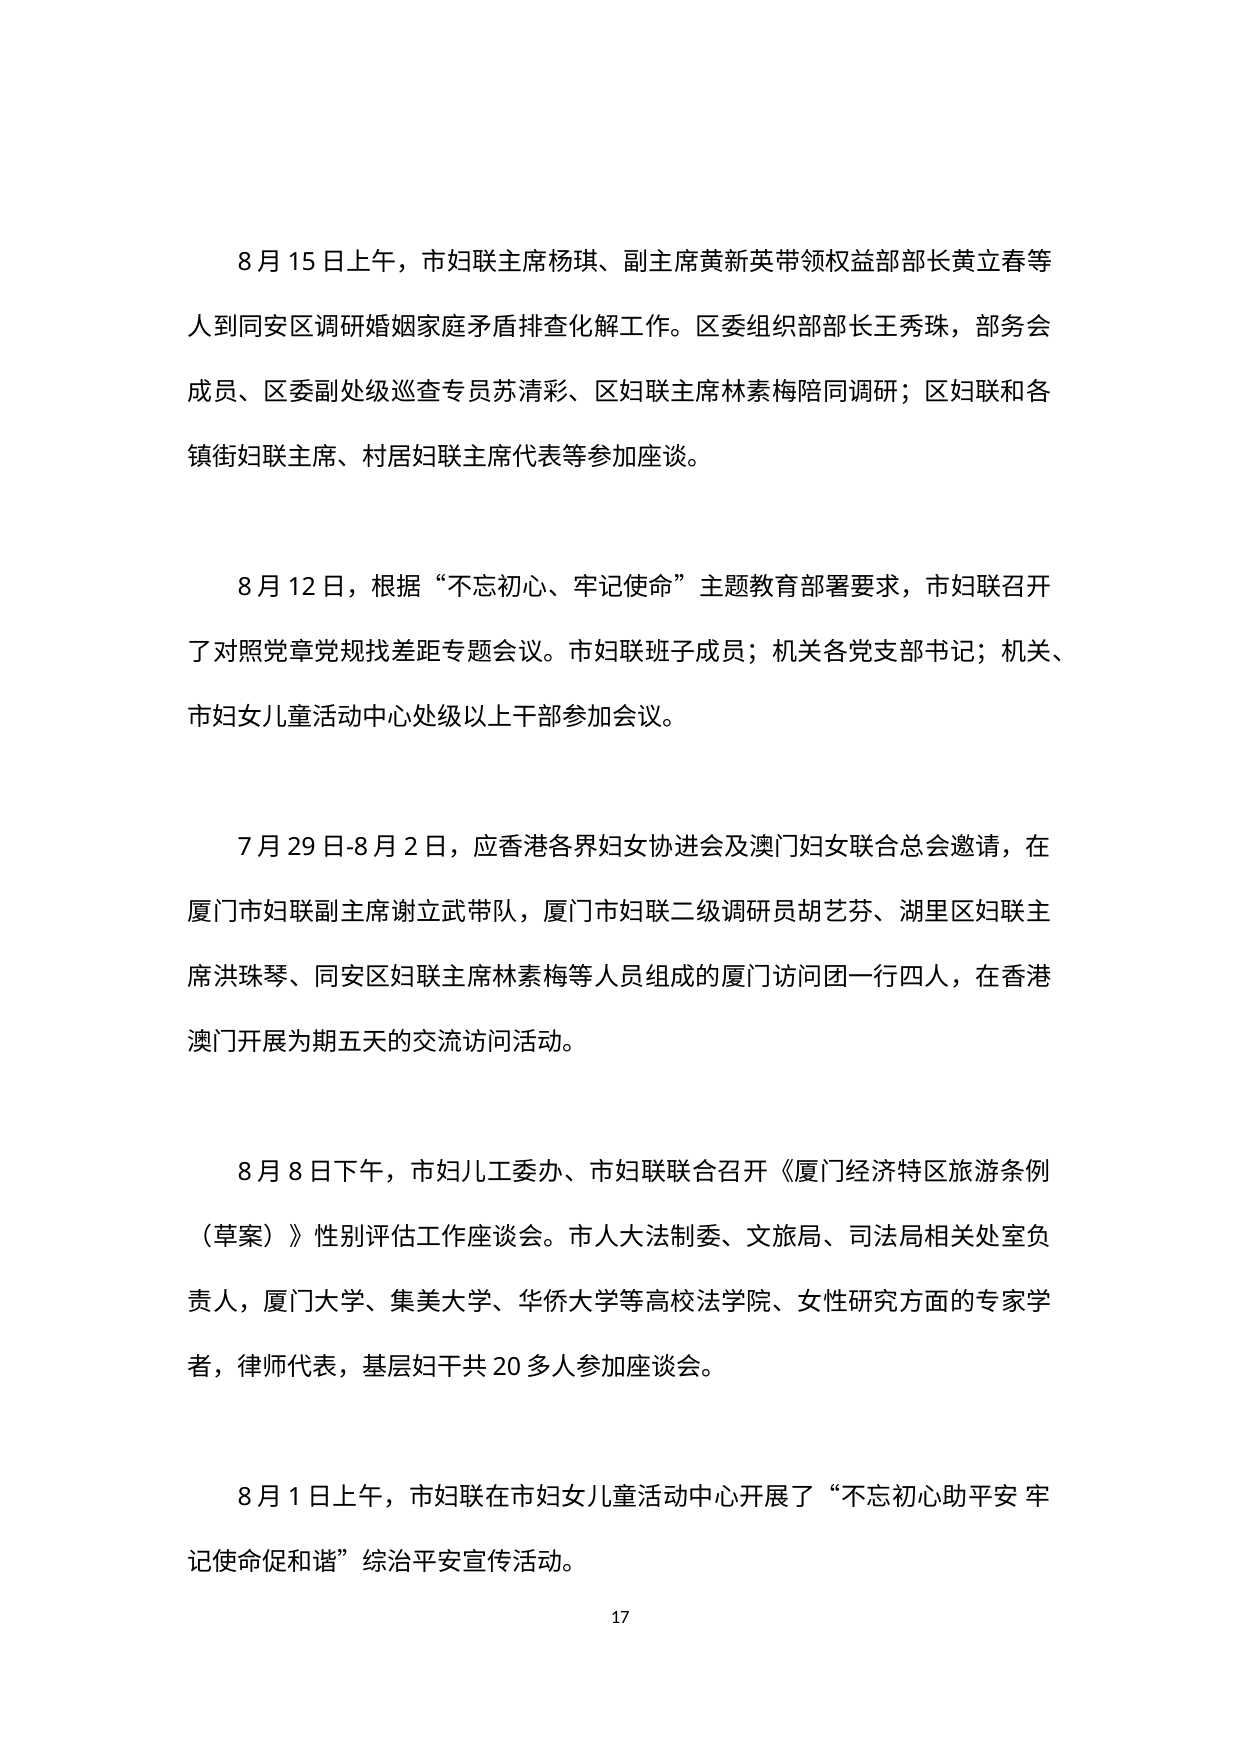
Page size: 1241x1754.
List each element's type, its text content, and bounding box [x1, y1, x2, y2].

text 8月15日上午，市妇联主席杨琪、副主席黄新英带领权益部部长黄立春等人到同安区调研婚姻家庭矛盾排查化解工作。区委组织部部长王秀珠，部务会成员、区委副处级巡查专员苏清彩、区妇联主席林素梅陪同调研；区妇联和各镇街妇联主席、村居妇联主席代表等参加座谈。 [187, 227, 1053, 487]
text 8月1日上午，市妇联在市妇女儿童活动中心开展了“不忘初心助平安 牢记使命促和谐”综治平安宣传活动。 [187, 1462, 1053, 1592]
text 8月12日，根据“不忘初心、牢记使命”主题教育部署要求，市妇联召开了对照党章党规找差距专题会议。市妇联班子成员；机关各党支部书记；机关、市妇女儿童活动中心处级以上干部参加会议。 [187, 552, 1053, 747]
text 7月29日-8月2日，应香港各界妇女协进会及澳门妇女联合总会邀请，在厦门市妇联副主席谢立武带队，厦门市妇联二级调研员胡艺芬、湖里区妇联主席洪珠琴、同安区妇联主席林素梅等人员组成的厦门访问团一行四人，在香港澳门开展为期五天的交流访问活动。 [187, 812, 1053, 1072]
text 8月8日下午，市妇儿工委办、市妇联联合召开《厦门经济特区旅游条例（草案）》性别评估工作座谈会。市人大法制委、文旅局、司法局相关处室负责人，厦门大学、集美大学、华侨大学等高校法学院、女性研究方面的专家学者，律师代表，基层妇干共20多人参加座谈会。 [187, 1137, 1053, 1397]
